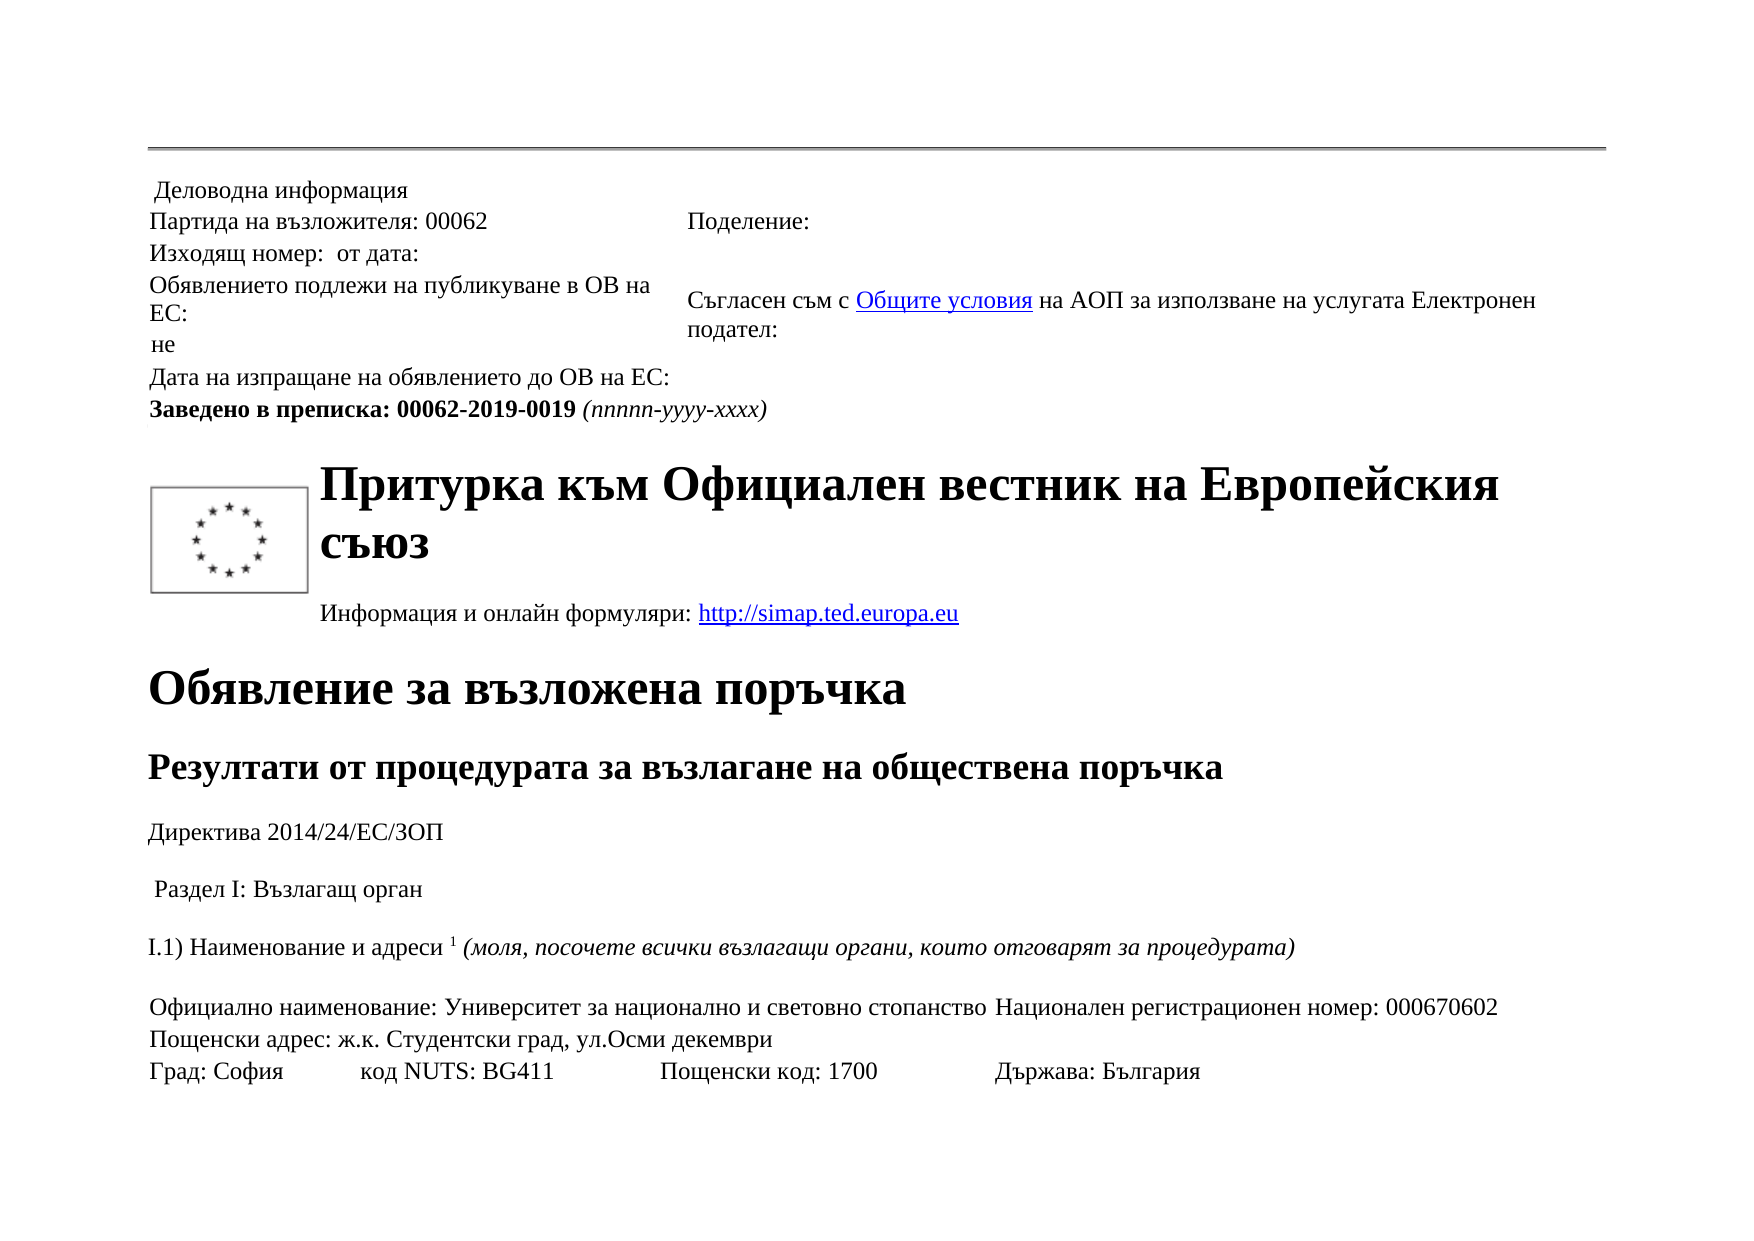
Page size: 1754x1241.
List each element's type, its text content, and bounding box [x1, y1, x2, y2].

table_header Партида на възложителя: 00062 [148, 204, 685, 236]
table_header Официално наименование: Университет за национално и световно стопанство [148, 990, 993, 1022]
text Обявление за възложена поръчка [148, 658, 1606, 715]
table_cell Заведено в преписка: 00062-2019-0019 (nnnnn-yyyy-xxxx) [148, 393, 1606, 424]
table_cell Град: София [148, 1054, 358, 1086]
text Деловодна информация [148, 176, 1606, 204]
table_cell Съгласен съм с Общите условия на АОП за използване на услугата Електронен подател: [685, 268, 1606, 361]
table_cell Пощенски адрес: ж.к. Студентски град, ул.Осми декември [148, 1022, 1504, 1054]
table_header Поделение: [685, 204, 1606, 236]
table_header [148, 453, 318, 628]
picture [149, 484, 312, 597]
table_cell код NUTS: BG411 [359, 1054, 658, 1086]
text Резултати от процедурата за възлагане на обществена поръчка [148, 744, 1606, 787]
table_header Притурка към Официален вестник на Европейския съюз Информация и онлайн формуляри: http://simap.ted.europa.eu [318, 453, 1606, 628]
text I.1) Наименование и адреси 1 (моля, посочете всички възлагащи органи, които отговарят за процедурата) [148, 932, 1606, 961]
table_header Национален регистрационен номер: 000670602 [993, 990, 1504, 1022]
table_cell Държава: България [993, 1054, 1504, 1086]
text Директива 2014/24/ЕС/ЗОП [148, 817, 1606, 845]
table_cell Пощенски код: 1700 [658, 1054, 993, 1086]
table_cell Изходящ номер: от дата: [148, 236, 1606, 268]
table_cell Обявлението подлежи на публикуване в ОВ на ЕС: [148, 268, 685, 361]
text Раздел I: Възлагащ орган [148, 874, 1606, 903]
table_cell Дата на изпращане на обявлението до ОВ на ЕС: [148, 361, 1606, 393]
